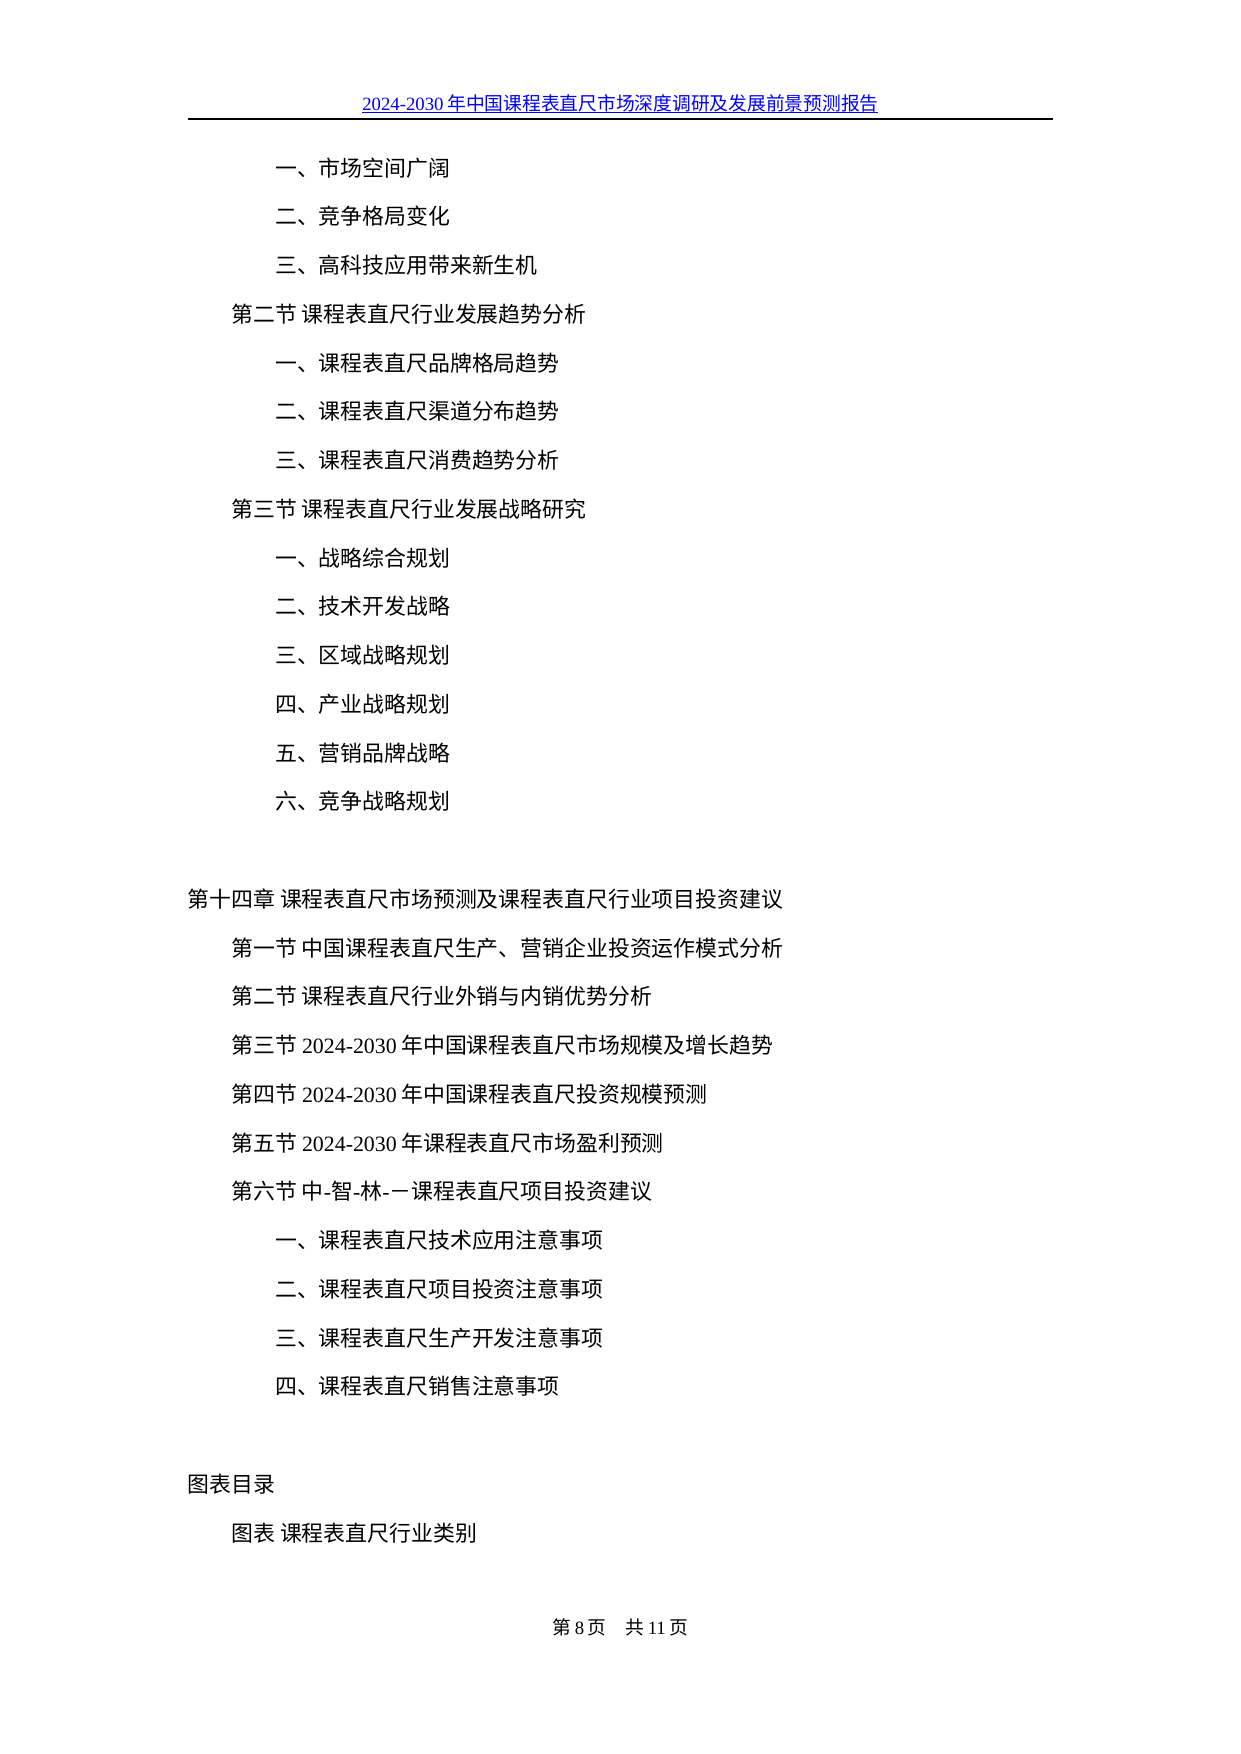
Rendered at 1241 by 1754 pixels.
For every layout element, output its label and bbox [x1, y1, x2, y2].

text [187, 150, 1053, 1548]
